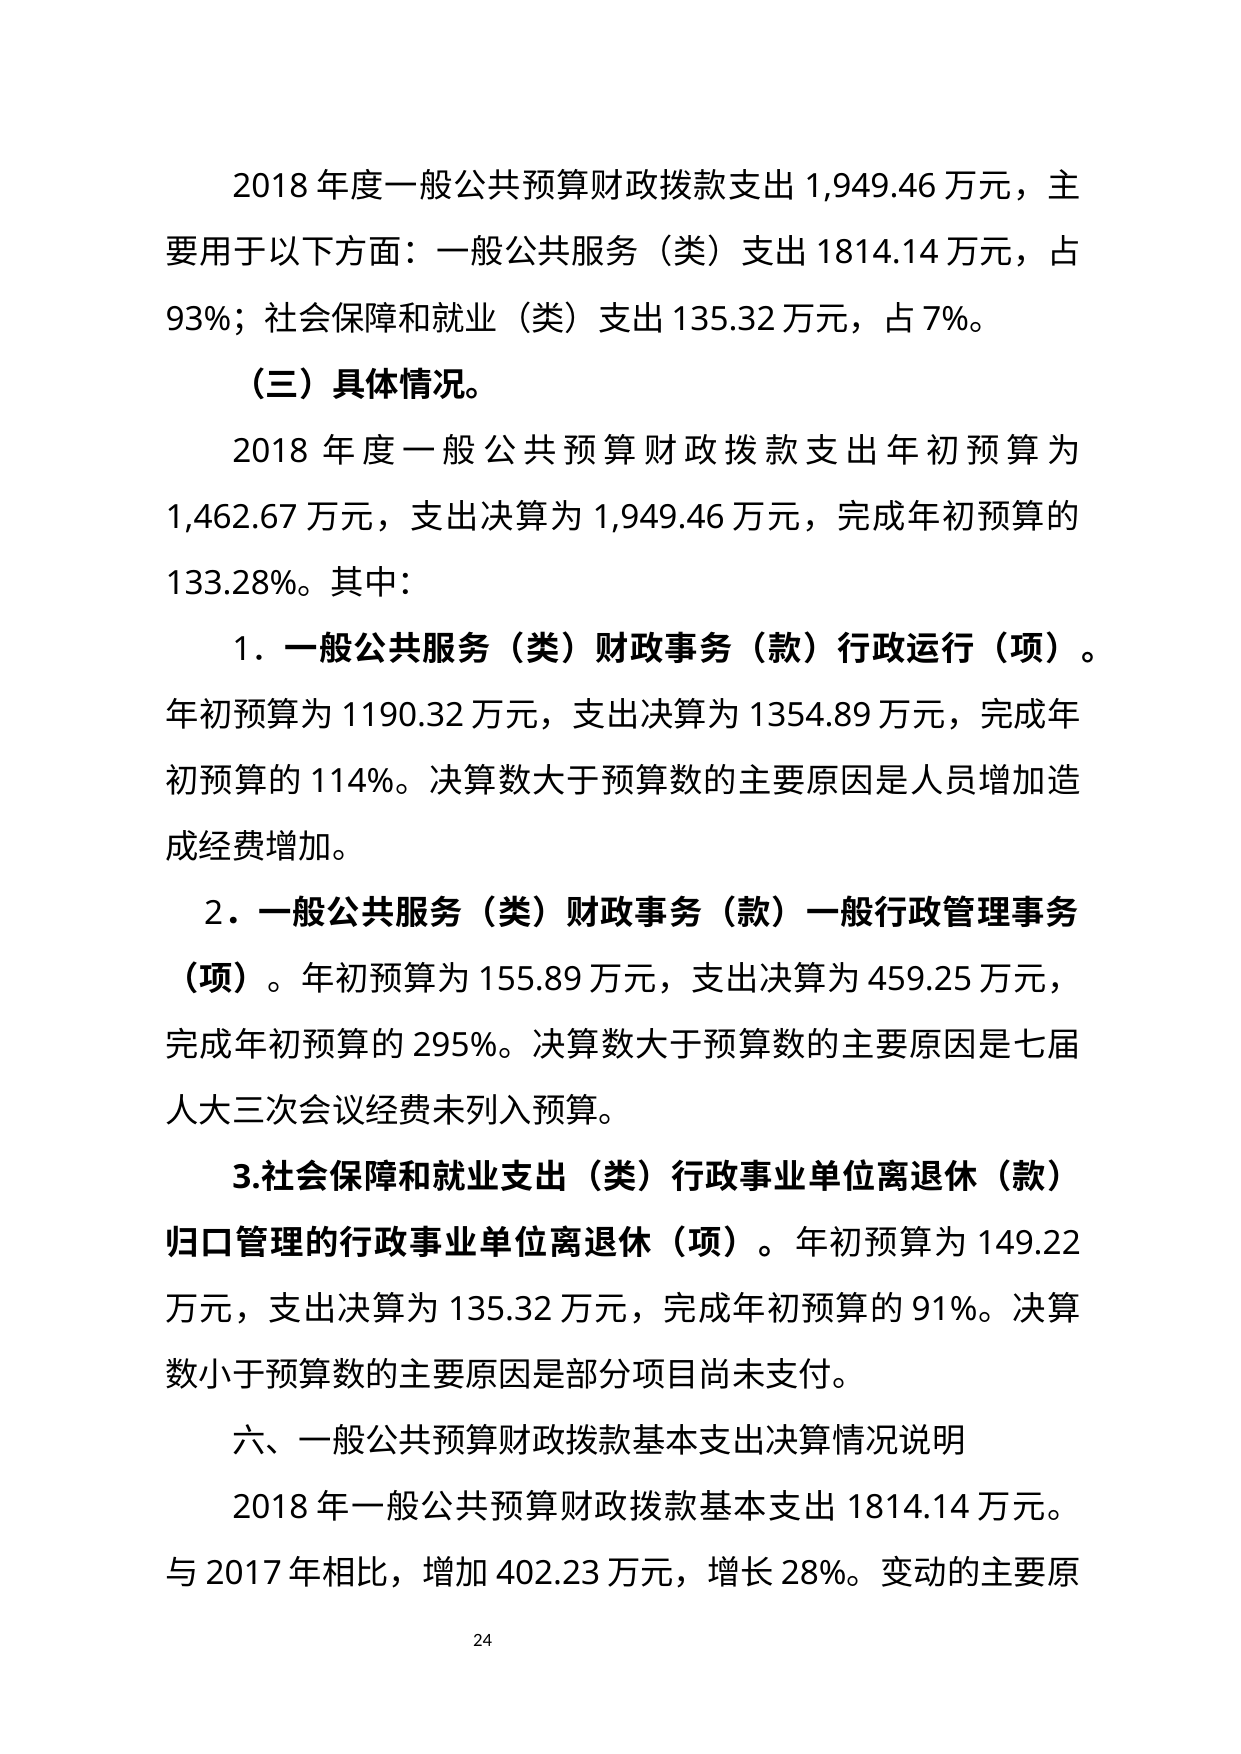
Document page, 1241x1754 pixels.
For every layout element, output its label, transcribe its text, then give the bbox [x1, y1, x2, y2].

list 2．一般公共服务（类）财政事务（款）一般行政管理事务（项）。年初预算为155.89万元，支出决算为459.25万元，完成年初预算的295%。决算数大于预算数的主要原因是七届人大三次会议经费未列入预算。 [165, 877, 1081, 1141]
text 2018年度一般公共预算财政拨款支出年初预算为1,462.67万元，支出决算为1,949.46万元，完成年初预算的133.28%。其中： [165, 415, 1081, 613]
list 一般公共服务（类）财政事务（款）行政运行（项）。年初预算为1190.32万元，支出决算为1354.89万元，完成年初预算的114%。决算数大于预算数的主要原因是人员增加造成经费增加。 [165, 613, 1081, 877]
text 2018年度一般公共预算财政拨款支出1,949.46万元，主要用于以下方面：一般公共服务（类）支出1814.14万元，占93%；社会保障和就业（类）支出135.32万元，占7%。 [165, 151, 1081, 349]
text （三）具体情况。 [165, 349, 1081, 415]
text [165, 1471, 1081, 1603]
text 3.社会保障和就业支出（类）行政事业单位离退休（款）归口管理的行政事业单位离退休（项）。年初预算为149.22万元，支出决算为135.32万元，完成年初预算的91%。决算数小于预算数的主要原因是部分项目尚未支付。 [165, 1141, 1081, 1405]
text 六、一般公共预算财政拨款基本支出决算情况说明 [165, 1405, 1081, 1471]
